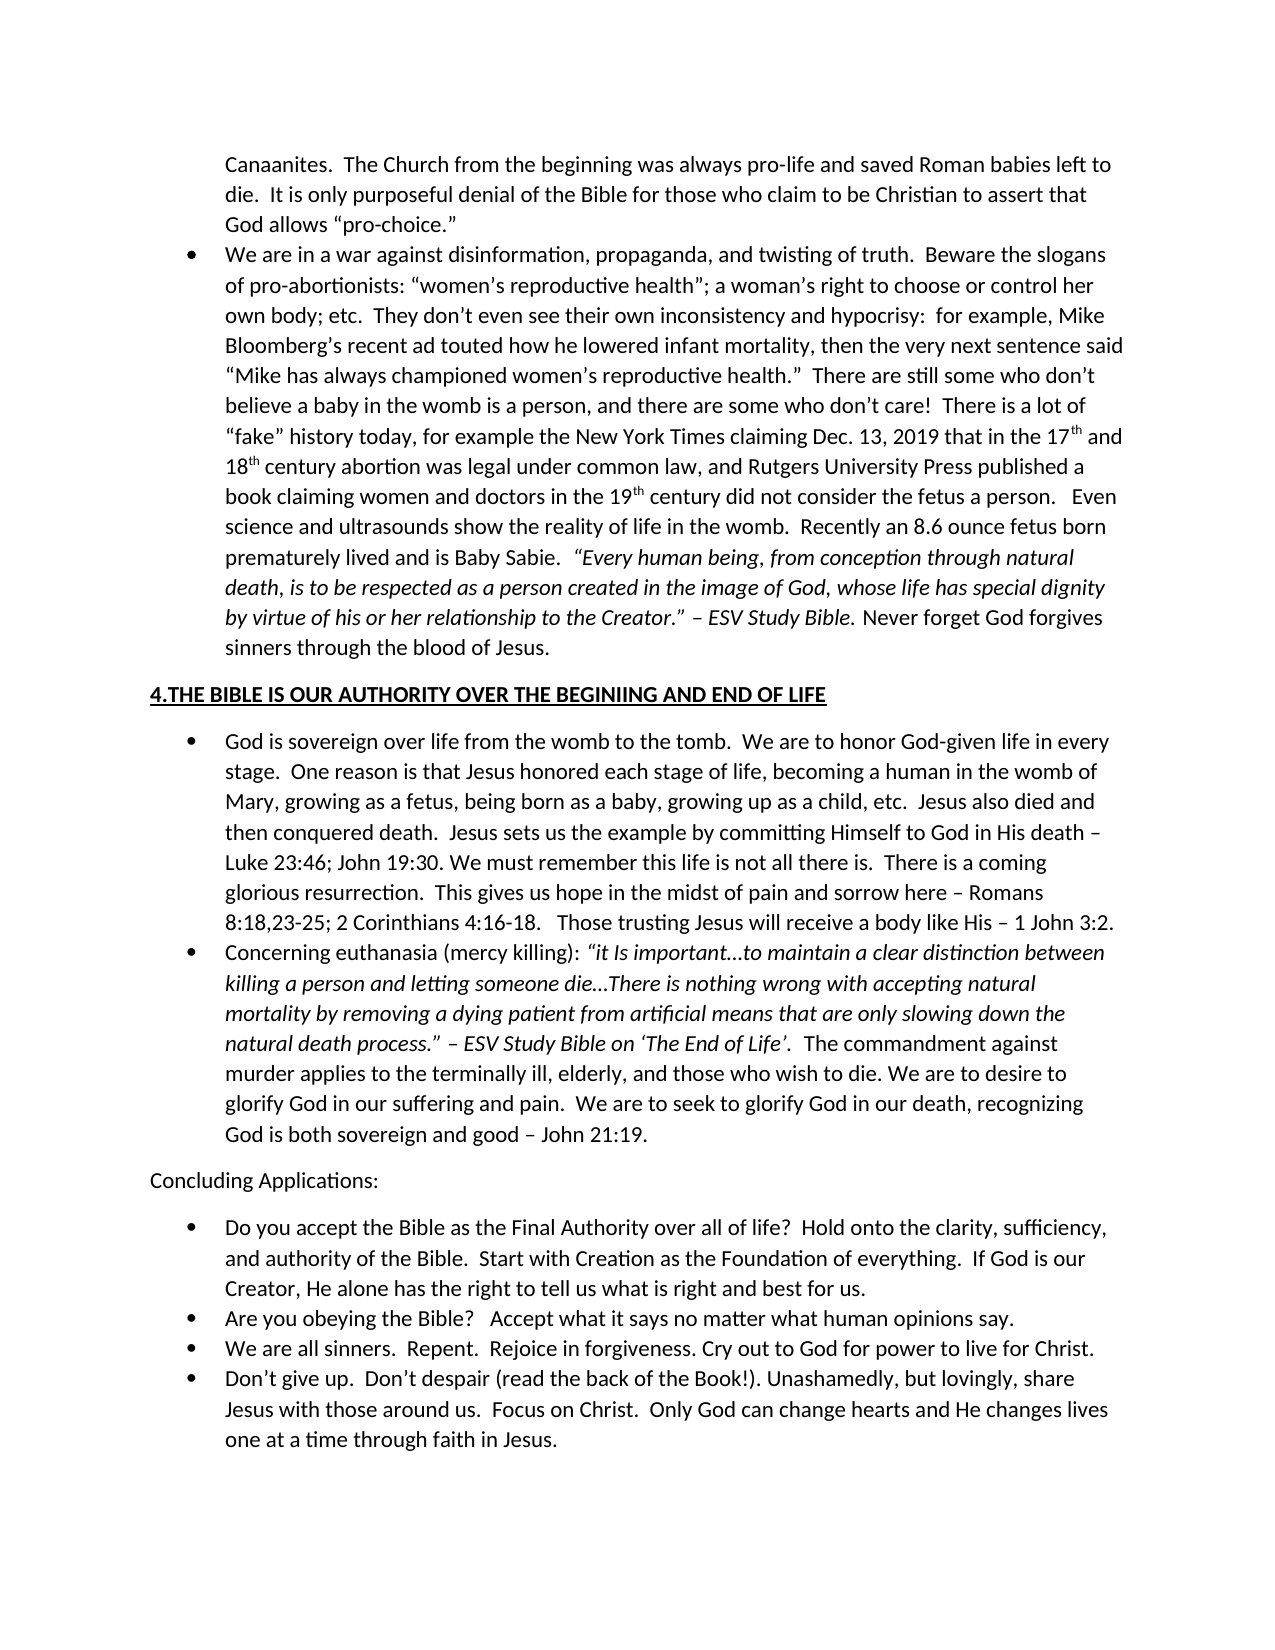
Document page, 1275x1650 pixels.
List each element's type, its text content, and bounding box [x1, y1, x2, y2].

list Do you accept the Bible as the Final Authority over all of life? Hold onto the clarity, sufficiency, and authority of the Bible. Start with Creation as the Foundation of everything. If God is our Creator, He alone has the right to tell us what is right and best for us. [187, 1213, 1125, 1302]
list We are in a war against disinformation, propaganda, and twisting of truth. Beware the slogans of pro-abortionists: “women’s reproductive health”; a woman’s right to choose or control her own body; etc. They don’t even see their own inconsistency and hypocrisy: for example, Mike Bloomberg’s recent ad touted how he lowered infant mortality, then the very next sentence said “Mike has always championed women’s reproductive health.” There are still some who don’t believe a baby in the womb is a person, and there are some who don’t care! There is a lot of “fake” history today, for example the New York Times claiming Dec. 13, 2019 that in the 17th and 18th century abortion was legal under common law, and Rutgers University Press published a book claiming women and doctors in the 19th century did not consider the fetus a person. Even science and ultrasounds show the reality of life in the womb. Recently an 8.6 ounce fetus born prematurely lived and is Baby Sabie. “Every human being, from conception through natural death, is to be respected as a person created in the image of God, whose life has special dignity by virtue of his or her relationship to the Creator.” – ESV Study Bible. Never forget God forgives sinners through the blood of Jesus. [187, 241, 1125, 661]
list We are all sinners. Repent. Rejoice in forgiveness. Cry out to God for power to live for Christ. [187, 1334, 1125, 1362]
list Don’t give up. Don’t despair (read the back of the Book!). Unashamedly, but lovingly, share Jesus with those around us. Focus on Christ. Only God can change hearts and He changes lives one at a time through faith in Jesus. [187, 1364, 1125, 1453]
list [187, 150, 1125, 238]
text 4.THE BIBLE IS OUR AUTHORITY OVER THE BEGINIING AND END OF LIFE [150, 680, 1125, 708]
list Are you obeying the Bible? Accept what it says no matter what human opinions say. [187, 1304, 1125, 1332]
list God is sovereign over life from the womb to the tomb. We are to honor God-given life in every stage. One reason is that Jesus honored each stage of life, becoming a human in the womb of Mary, growing as a fetus, being born as a baby, growing up as a child, etc. Jesus also died and then conquered death. Jesus sets us the example by committing Himself to God in His death – Luke 23:46; John 19:30. We must remember this life is not all there is. There is a coming glorious resurrection. This gives us hope in the midst of pain and sorrow here – Romans 8:18,23-25; 2 Corinthians 4:16-18. Those trusting Jesus will receive a body like His – 1 John 3:2. [187, 727, 1125, 936]
list Concerning euthanasia (mercy killing): “it Is important…to maintain a clear distinction between killing a person and letting someone die…There is nothing wrong with accepting natural mortality by removing a dying patient from artificial means that are only slowing down the natural death process.” – ESV Study Bible on ‘The End of Life’. The commandment against murder applies to the terminally ill, elderly, and those who wish to die. We are to desire to glorify God in our suffering and pain. We are to seek to glorify God in our death, recognizing God is both sovereign and good – John 21:19. [187, 938, 1125, 1148]
text Concluding Applications: [150, 1167, 1125, 1195]
